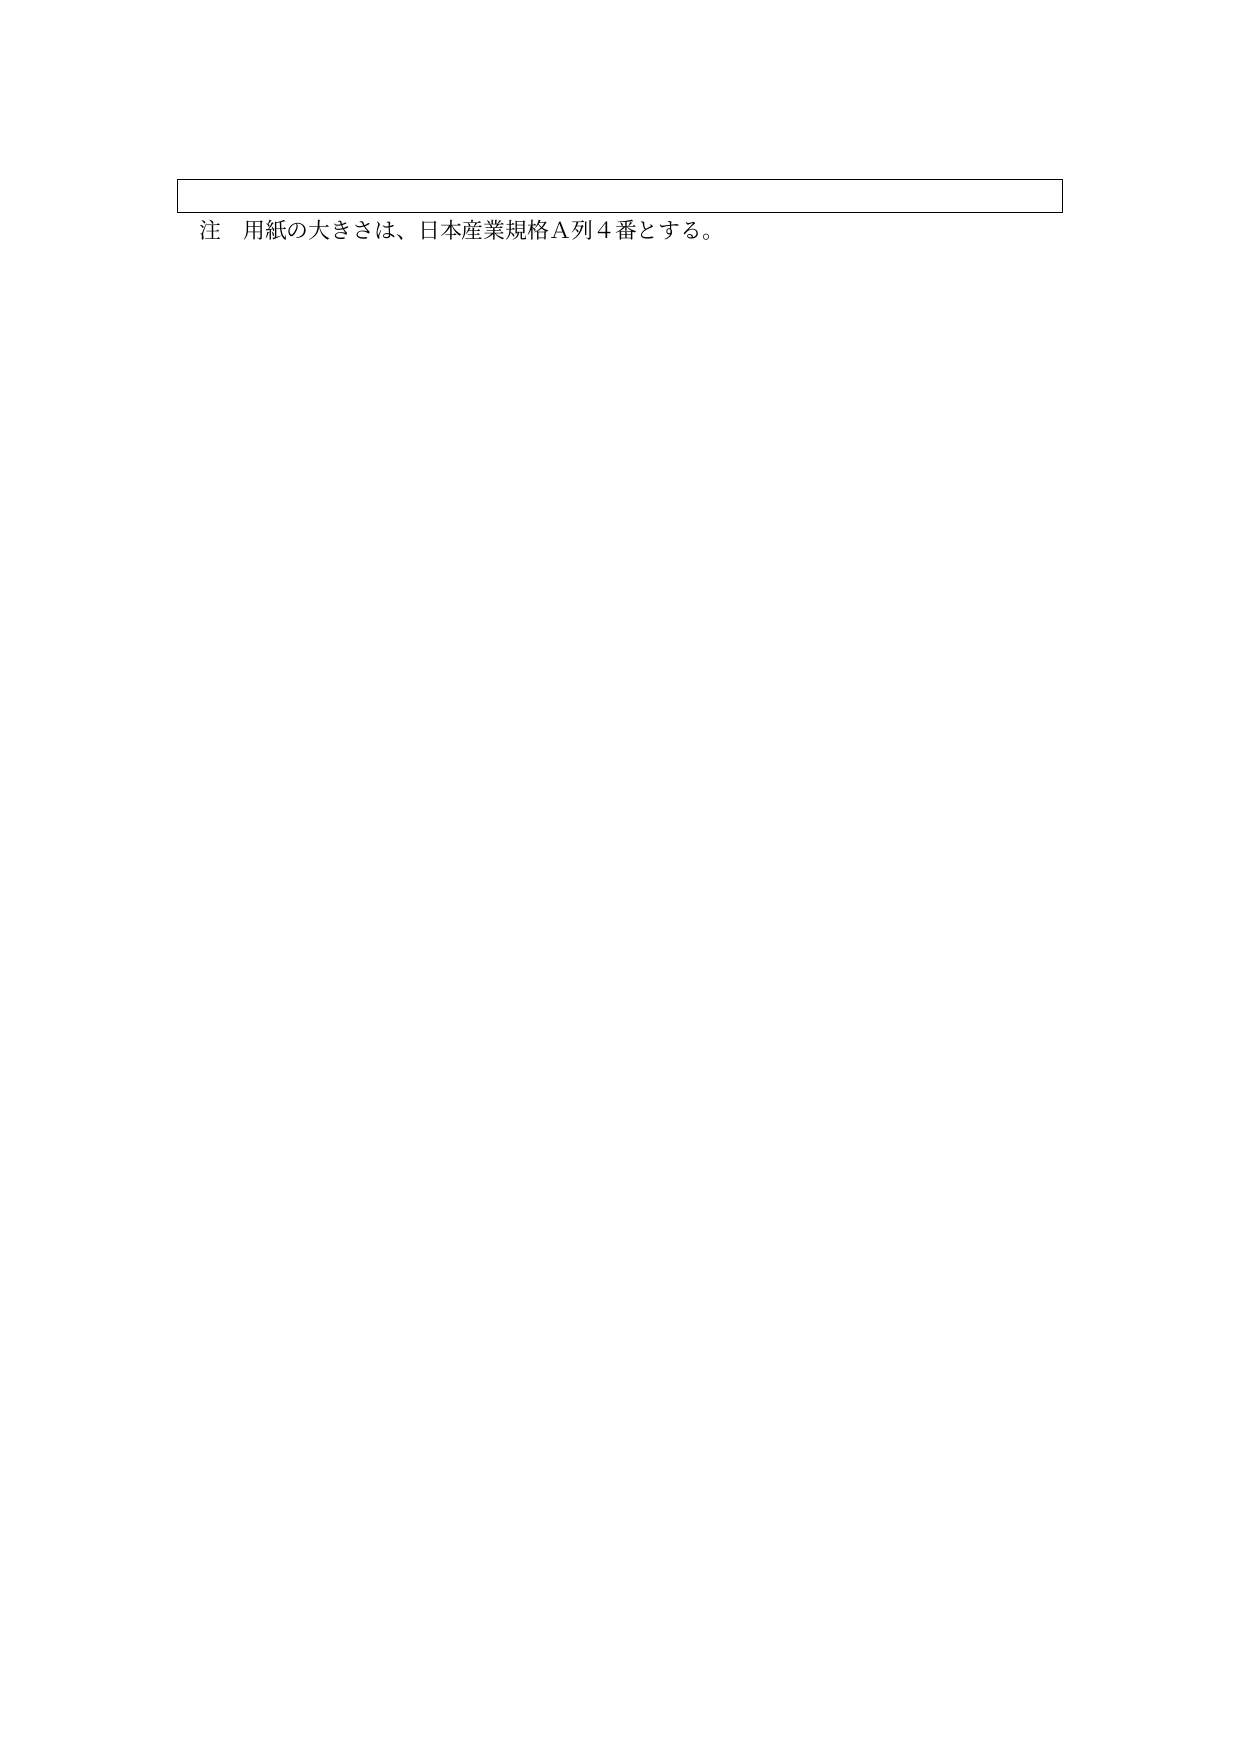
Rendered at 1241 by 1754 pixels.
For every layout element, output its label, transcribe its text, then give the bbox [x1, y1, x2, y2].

text 注 用紙の大きさは、日本産業規格Ａ列４番とする。 [177, 213, 1063, 244]
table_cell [178, 180, 1062, 212]
